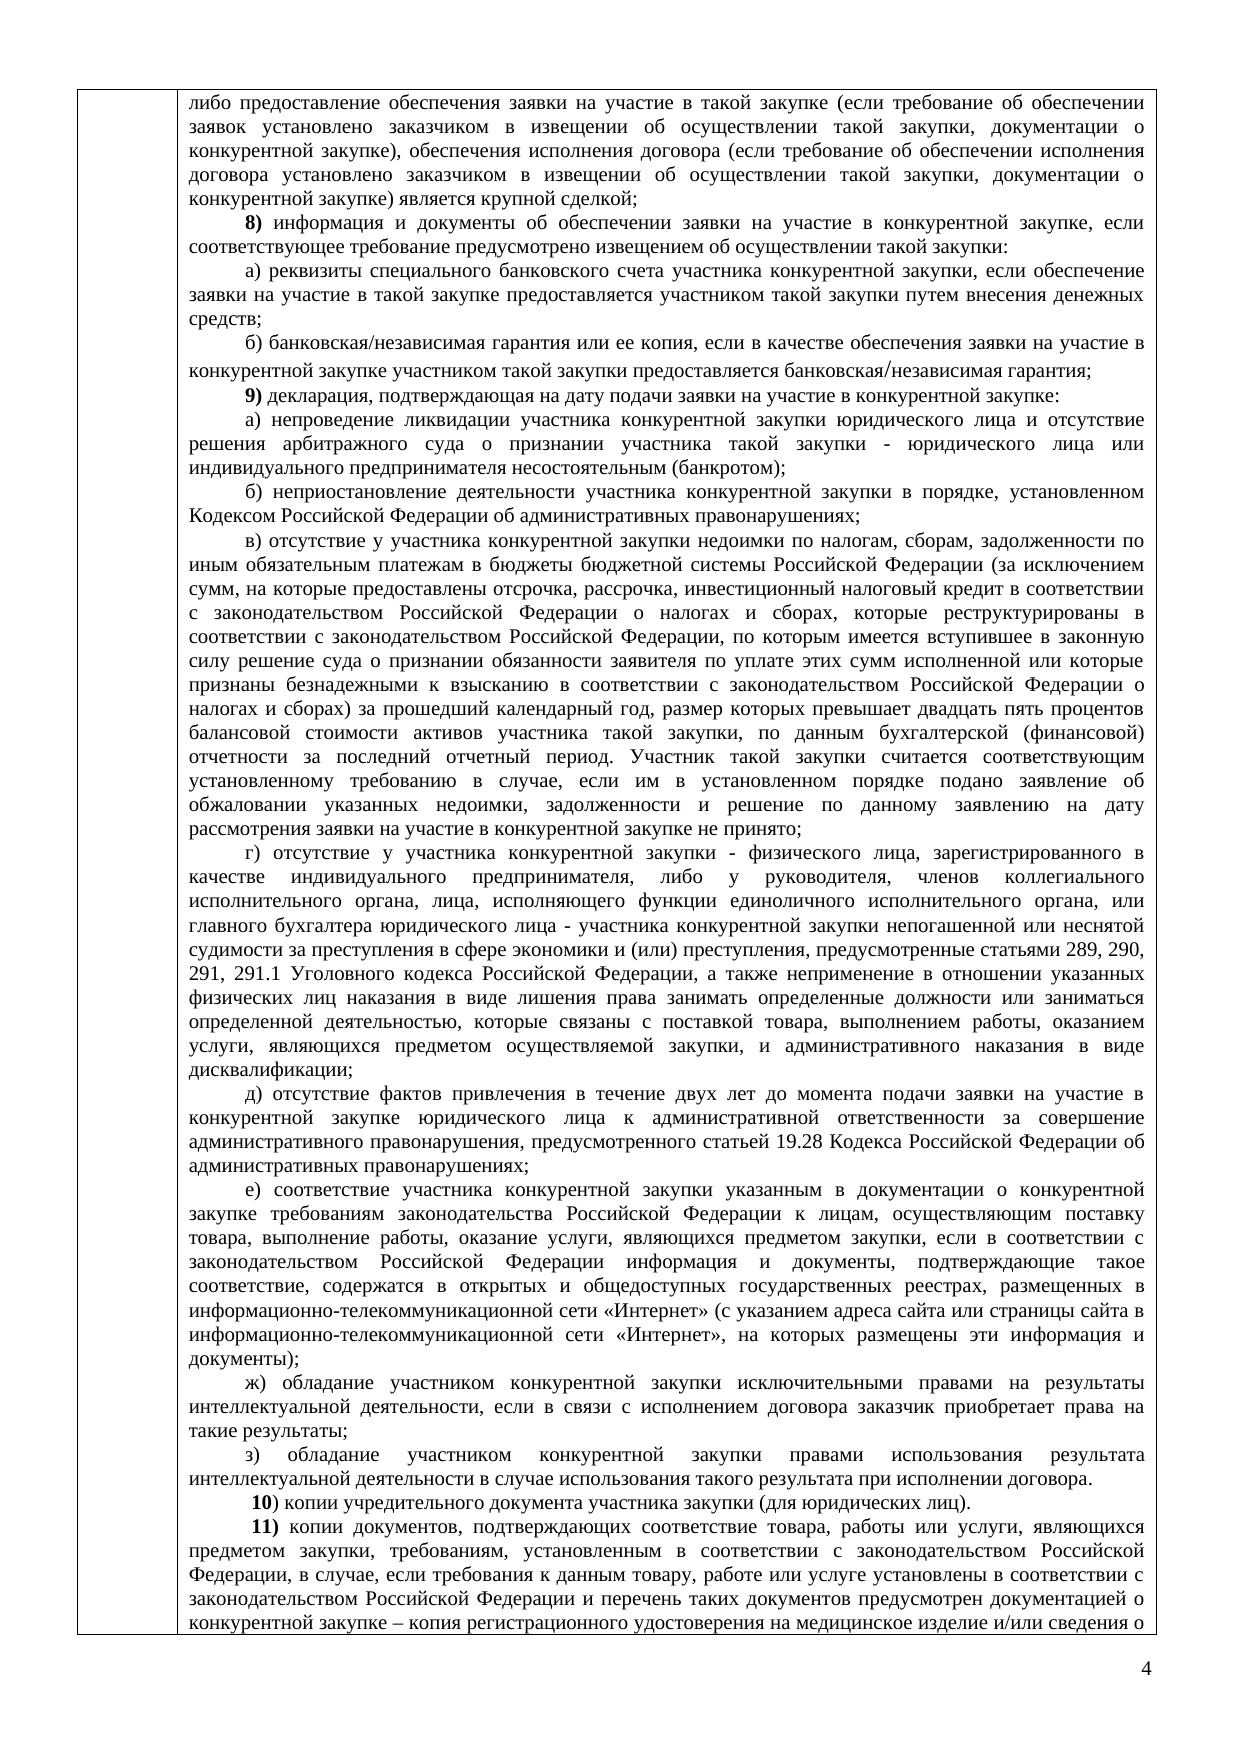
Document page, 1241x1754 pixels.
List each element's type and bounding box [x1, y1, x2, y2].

table_cell [78, 90, 177, 1634]
table_cell [178, 90, 1156, 1634]
